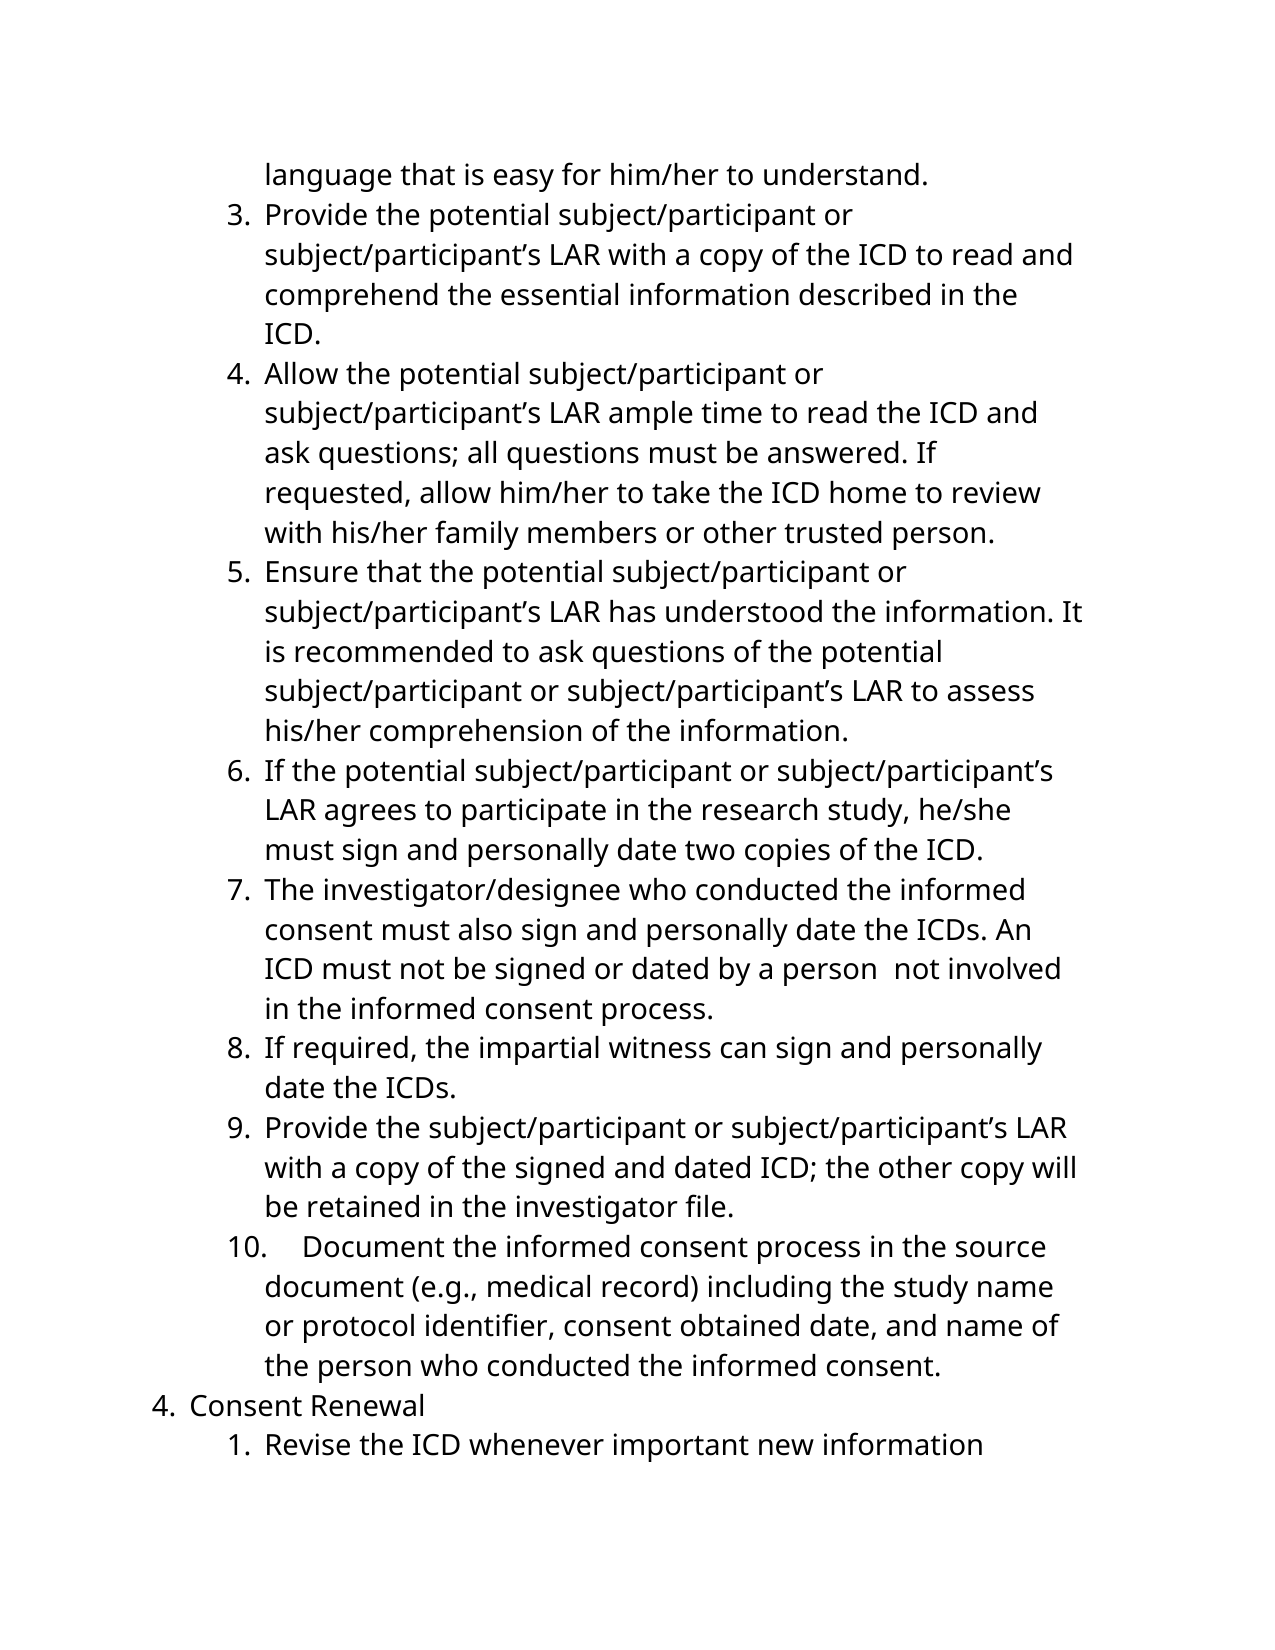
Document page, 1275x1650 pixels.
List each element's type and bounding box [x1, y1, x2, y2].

table_cell [150, 150, 1204, 1469]
